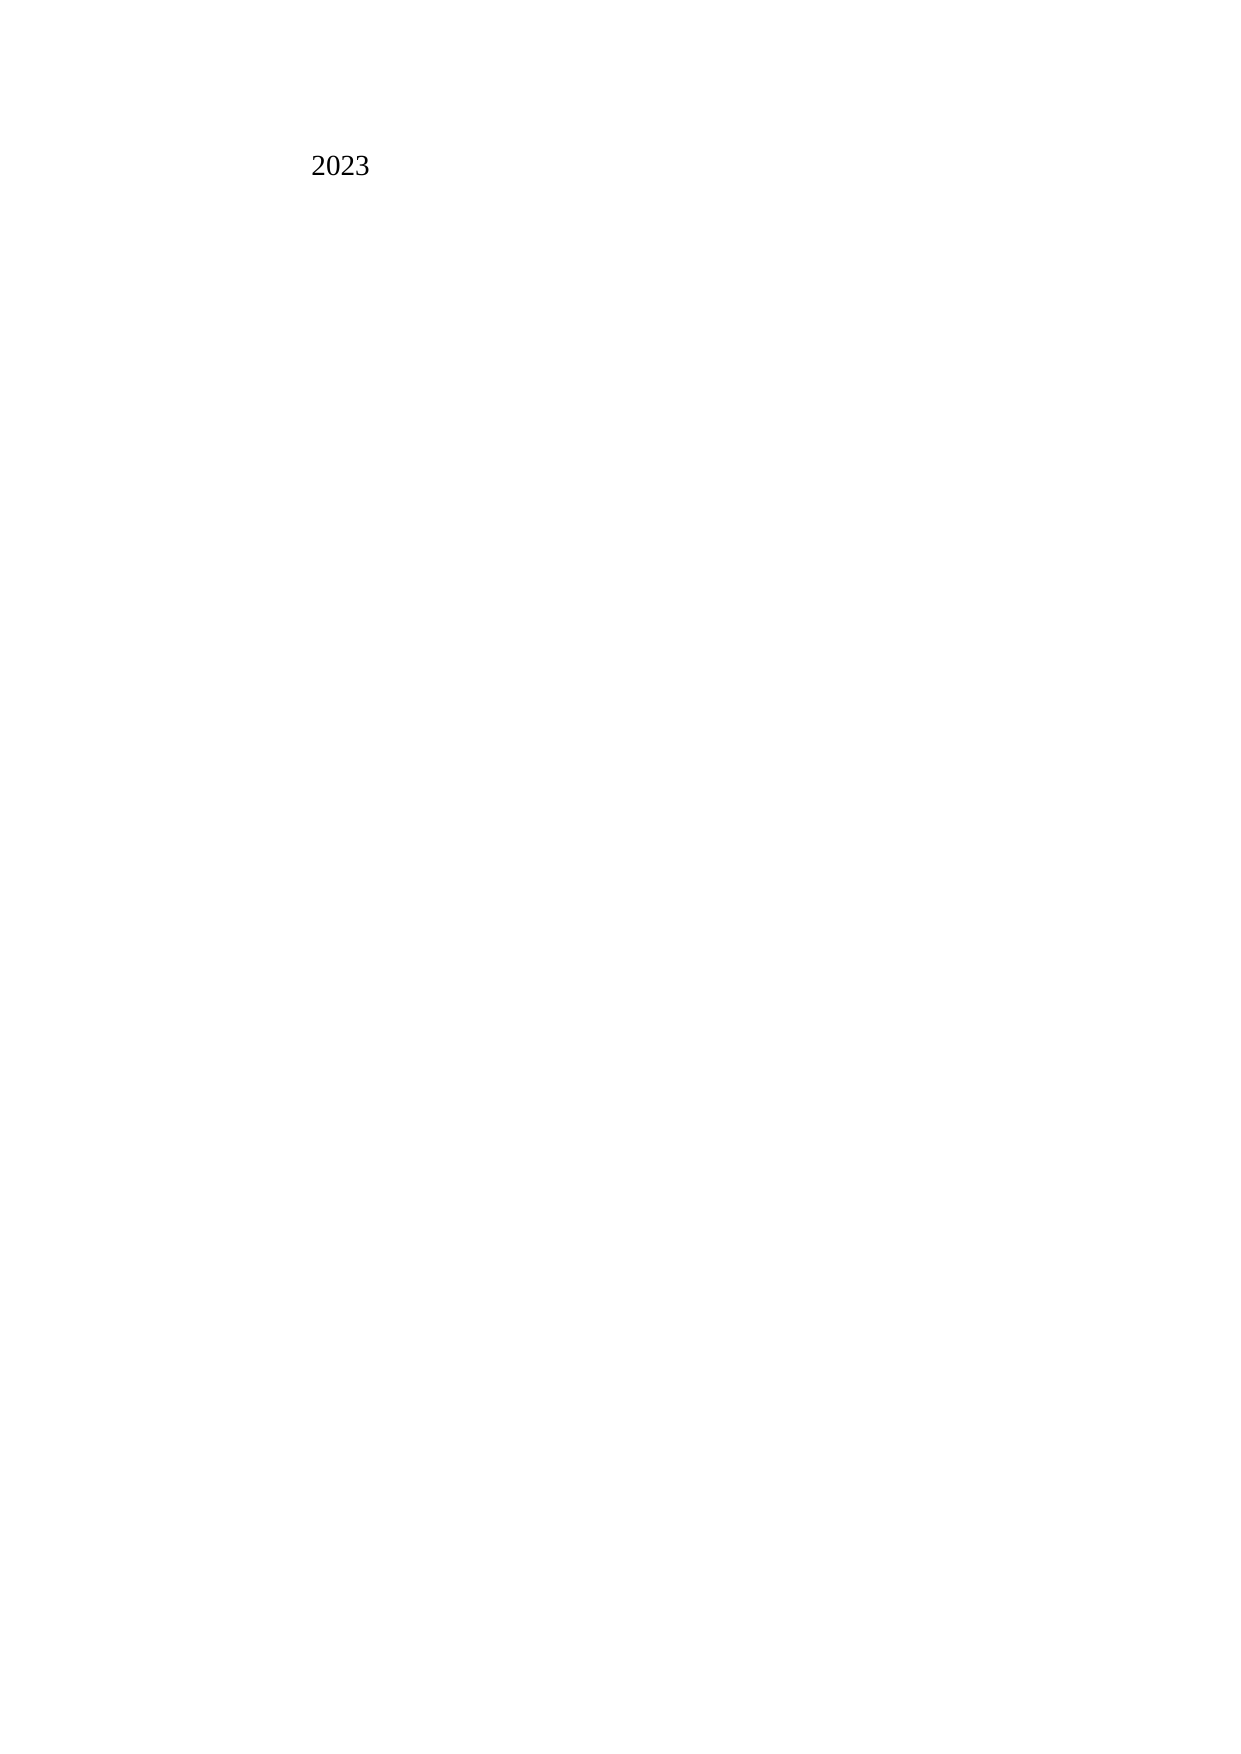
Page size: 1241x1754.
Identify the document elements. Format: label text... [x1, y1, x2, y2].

text 2023 [236, 148, 1078, 181]
